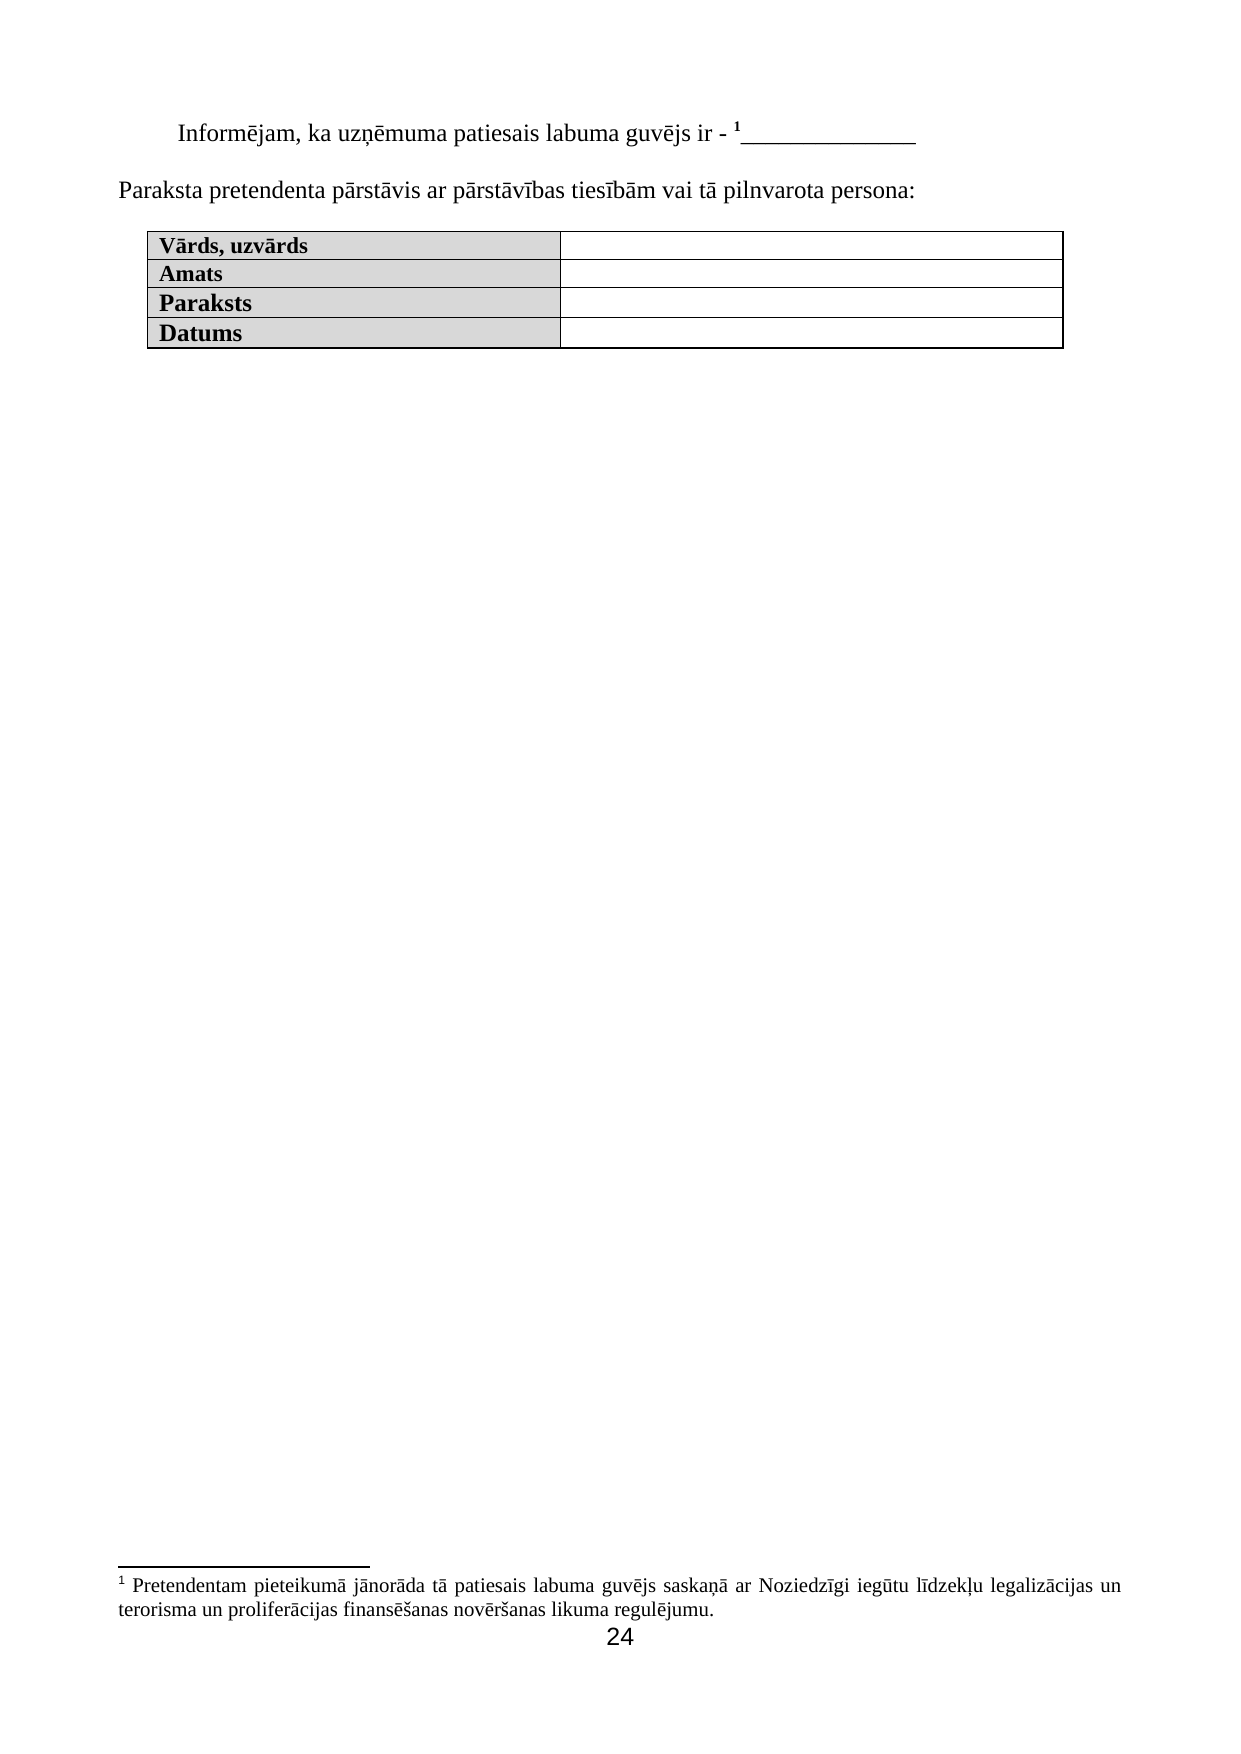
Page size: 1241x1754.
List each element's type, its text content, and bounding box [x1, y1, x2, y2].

table_cell Datums [148, 318, 560, 347]
text Informējam, ka uzņēmuma patiesais labuma guvējs ir - ______________ [118, 118, 1122, 147]
table_header [561, 232, 1062, 259]
table_cell Amats [148, 260, 560, 287]
table_header Vārds, uzvārds [148, 232, 560, 259]
table_cell Paraksts [148, 288, 560, 317]
text Paraksta pretendenta pārstāvis ar pārstāvības tiesībām vai tā pilnvarota persona: [118, 176, 1122, 204]
table_cell [561, 318, 1062, 347]
table_cell [561, 288, 1062, 317]
table_cell [561, 260, 1062, 287]
